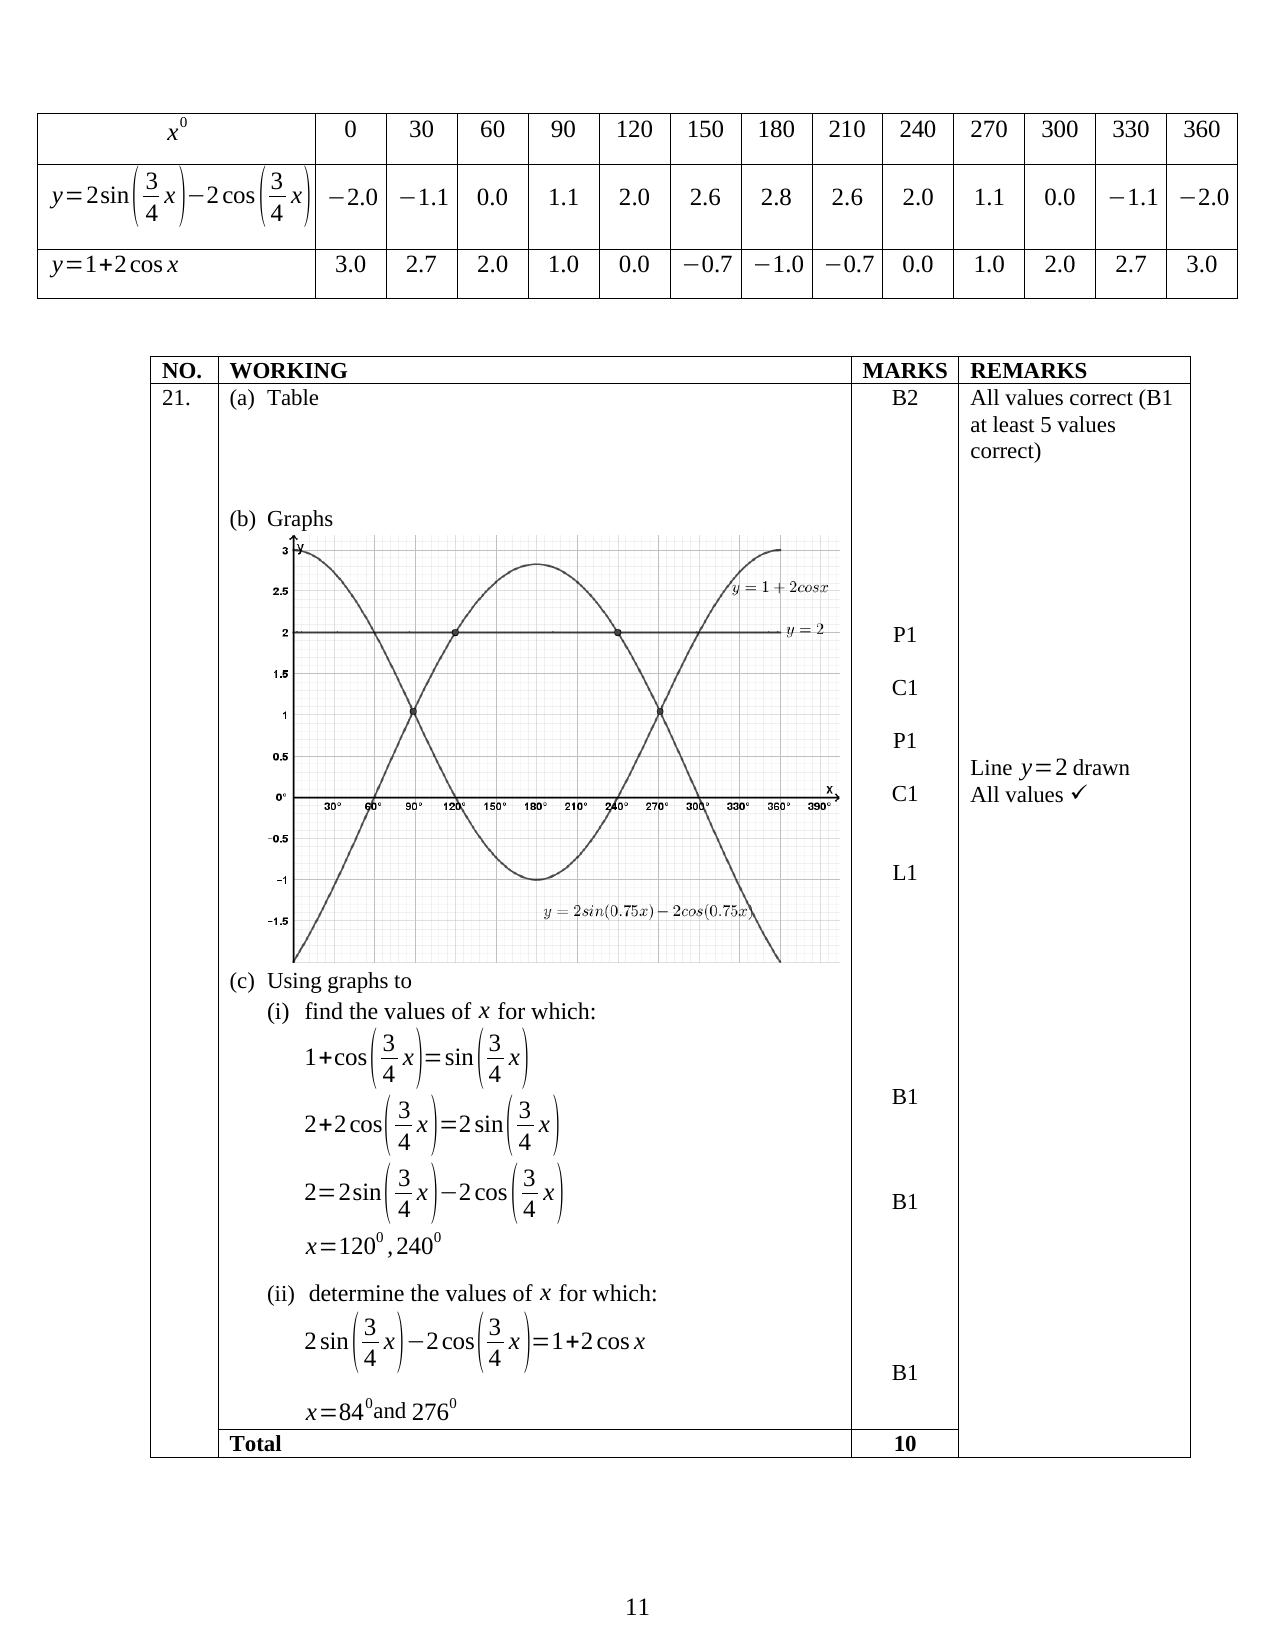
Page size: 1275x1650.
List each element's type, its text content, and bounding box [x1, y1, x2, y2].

table_cell [883, 250, 953, 297]
table_header [1096, 114, 1166, 164]
table_header NO. [151, 357, 218, 383]
table_header [671, 114, 741, 164]
table_cell All values correct (B1 at least 5 values correct) Line drawn All values [959, 384, 1190, 1457]
table_cell [387, 165, 457, 249]
table_header [1167, 114, 1237, 164]
table_cell [1167, 165, 1237, 249]
table_cell [742, 250, 812, 297]
table_cell [387, 250, 457, 297]
table_cell [529, 165, 599, 249]
table_cell [38, 250, 315, 297]
table_cell B2 P1 C1 P1 C1 L1 B1 B1 B1 [852, 384, 958, 1429]
table_header [387, 114, 457, 164]
table_cell [813, 250, 882, 297]
table_header [1025, 114, 1095, 164]
table_header [316, 114, 386, 164]
picture [266, 535, 840, 963]
table_cell Total [219, 1430, 851, 1457]
table_cell [954, 165, 1024, 249]
table_cell [458, 165, 528, 249]
table_cell [316, 165, 386, 249]
table_cell 10 [852, 1430, 958, 1457]
table_cell [600, 250, 670, 297]
table_header [813, 114, 882, 164]
table_cell [458, 250, 528, 297]
table_header [38, 114, 315, 164]
table_cell [813, 165, 882, 249]
table_header MARKS [852, 357, 958, 383]
table_cell [1167, 250, 1237, 297]
table_header WORKING [219, 357, 851, 383]
table_cell [38, 165, 315, 249]
table_cell [316, 250, 386, 297]
table_cell [883, 165, 953, 249]
table_header [883, 114, 953, 164]
table_header REMARKS [959, 357, 1190, 383]
table_cell [1096, 165, 1166, 249]
table_cell [151, 384, 218, 1457]
table_cell [1025, 250, 1095, 297]
table_cell [742, 165, 812, 249]
table_header [742, 114, 812, 164]
table_cell [954, 250, 1024, 297]
table_header [529, 114, 599, 164]
table_header [458, 114, 528, 164]
table_cell [671, 250, 741, 297]
table_header [600, 114, 670, 164]
table_cell [1096, 250, 1166, 297]
table_header [954, 114, 1024, 164]
table_cell Table Graphs Using graphs to find the values of for which: determine the values of for which: and [219, 384, 851, 1429]
table_cell [1025, 165, 1095, 249]
table_cell [600, 165, 670, 249]
table_cell [671, 165, 741, 249]
table_cell [529, 250, 599, 297]
